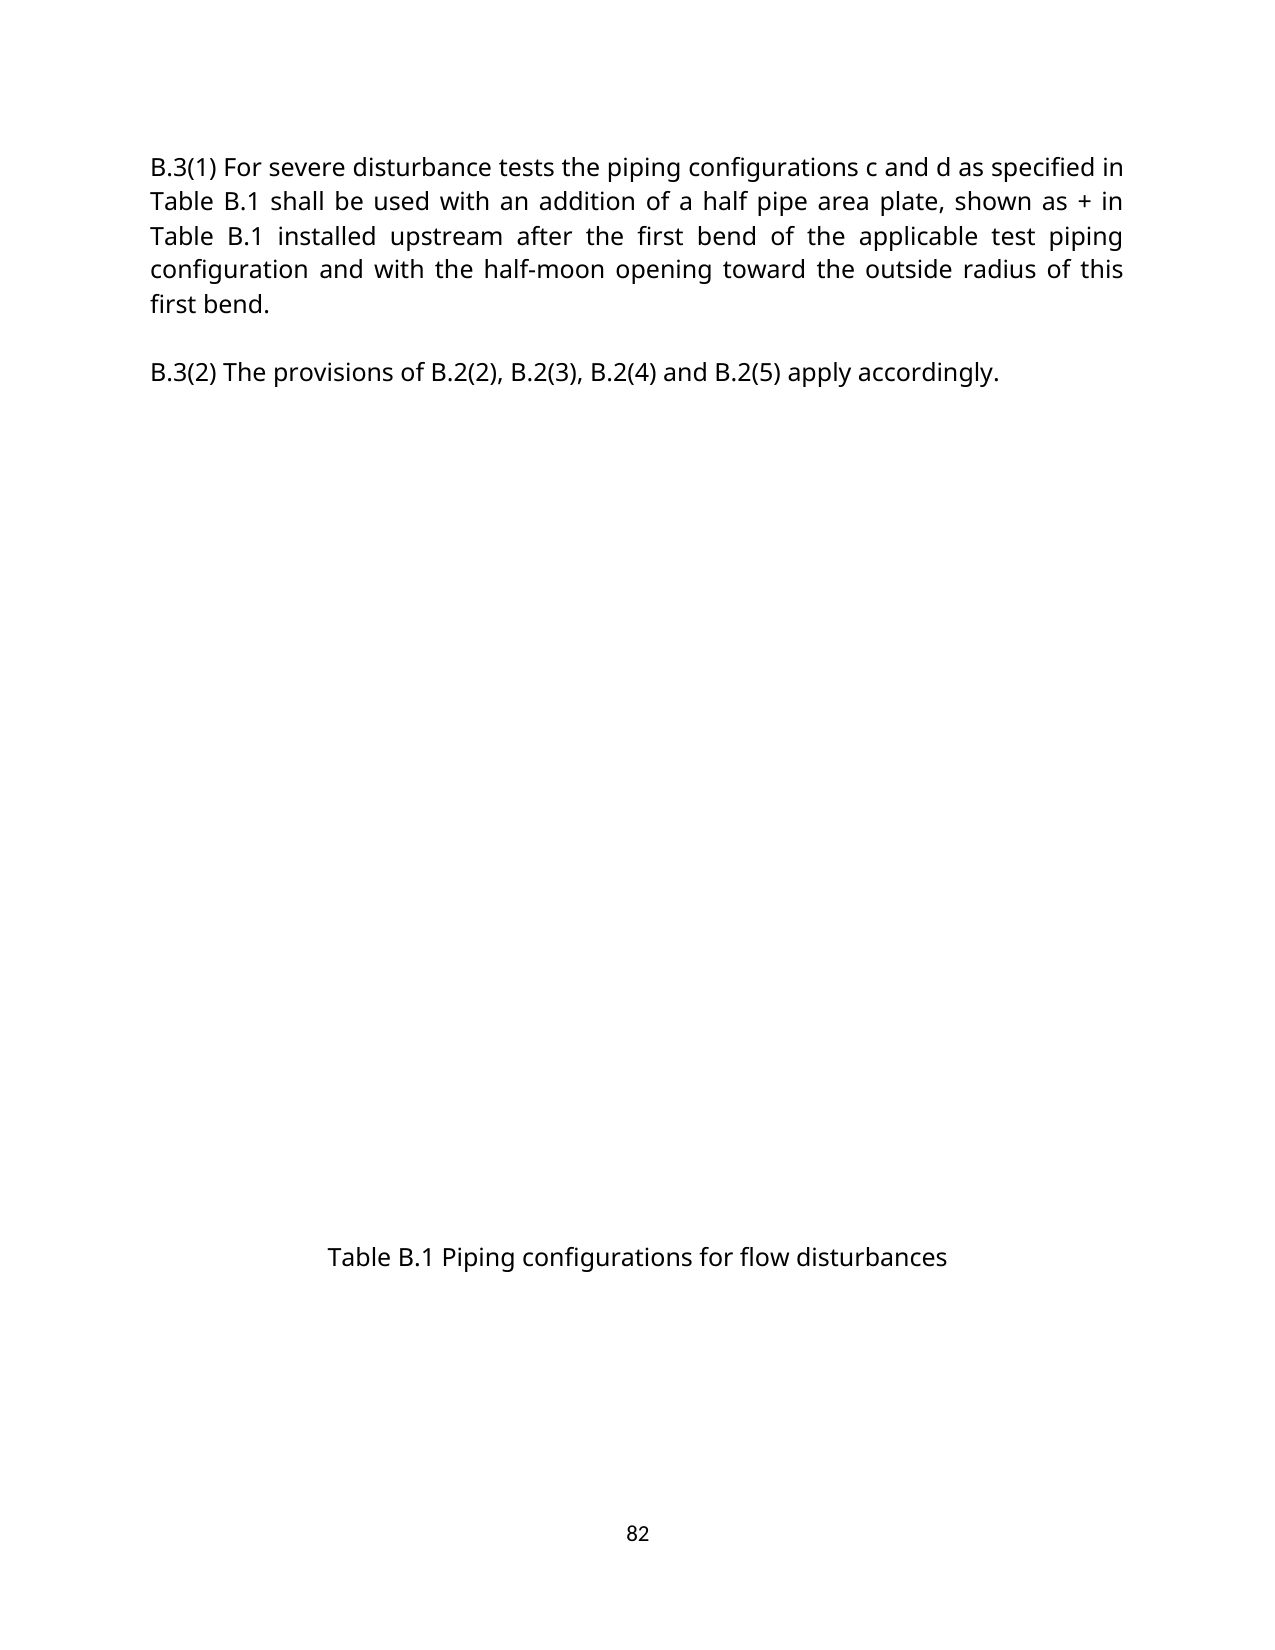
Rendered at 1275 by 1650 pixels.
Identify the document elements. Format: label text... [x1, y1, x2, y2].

text B.3(2) The provisions of B.2(2), B.2(3), B.2(4) and B.2(5) apply accordingly. [150, 354, 1125, 388]
text B.3(1) For severe disturbance tests the piping configurations c and d as specified in Table B.1 shall be used with an addition of a half pipe area plate, shown as + in Table B.1 installed upstream after the first bend of the applicable test piping configuration and with the half-moon opening toward the outside radius of this first bend. [150, 150, 1125, 320]
text Table B.1 Piping configurations for flow disturbances [150, 1240, 1125, 1274]
